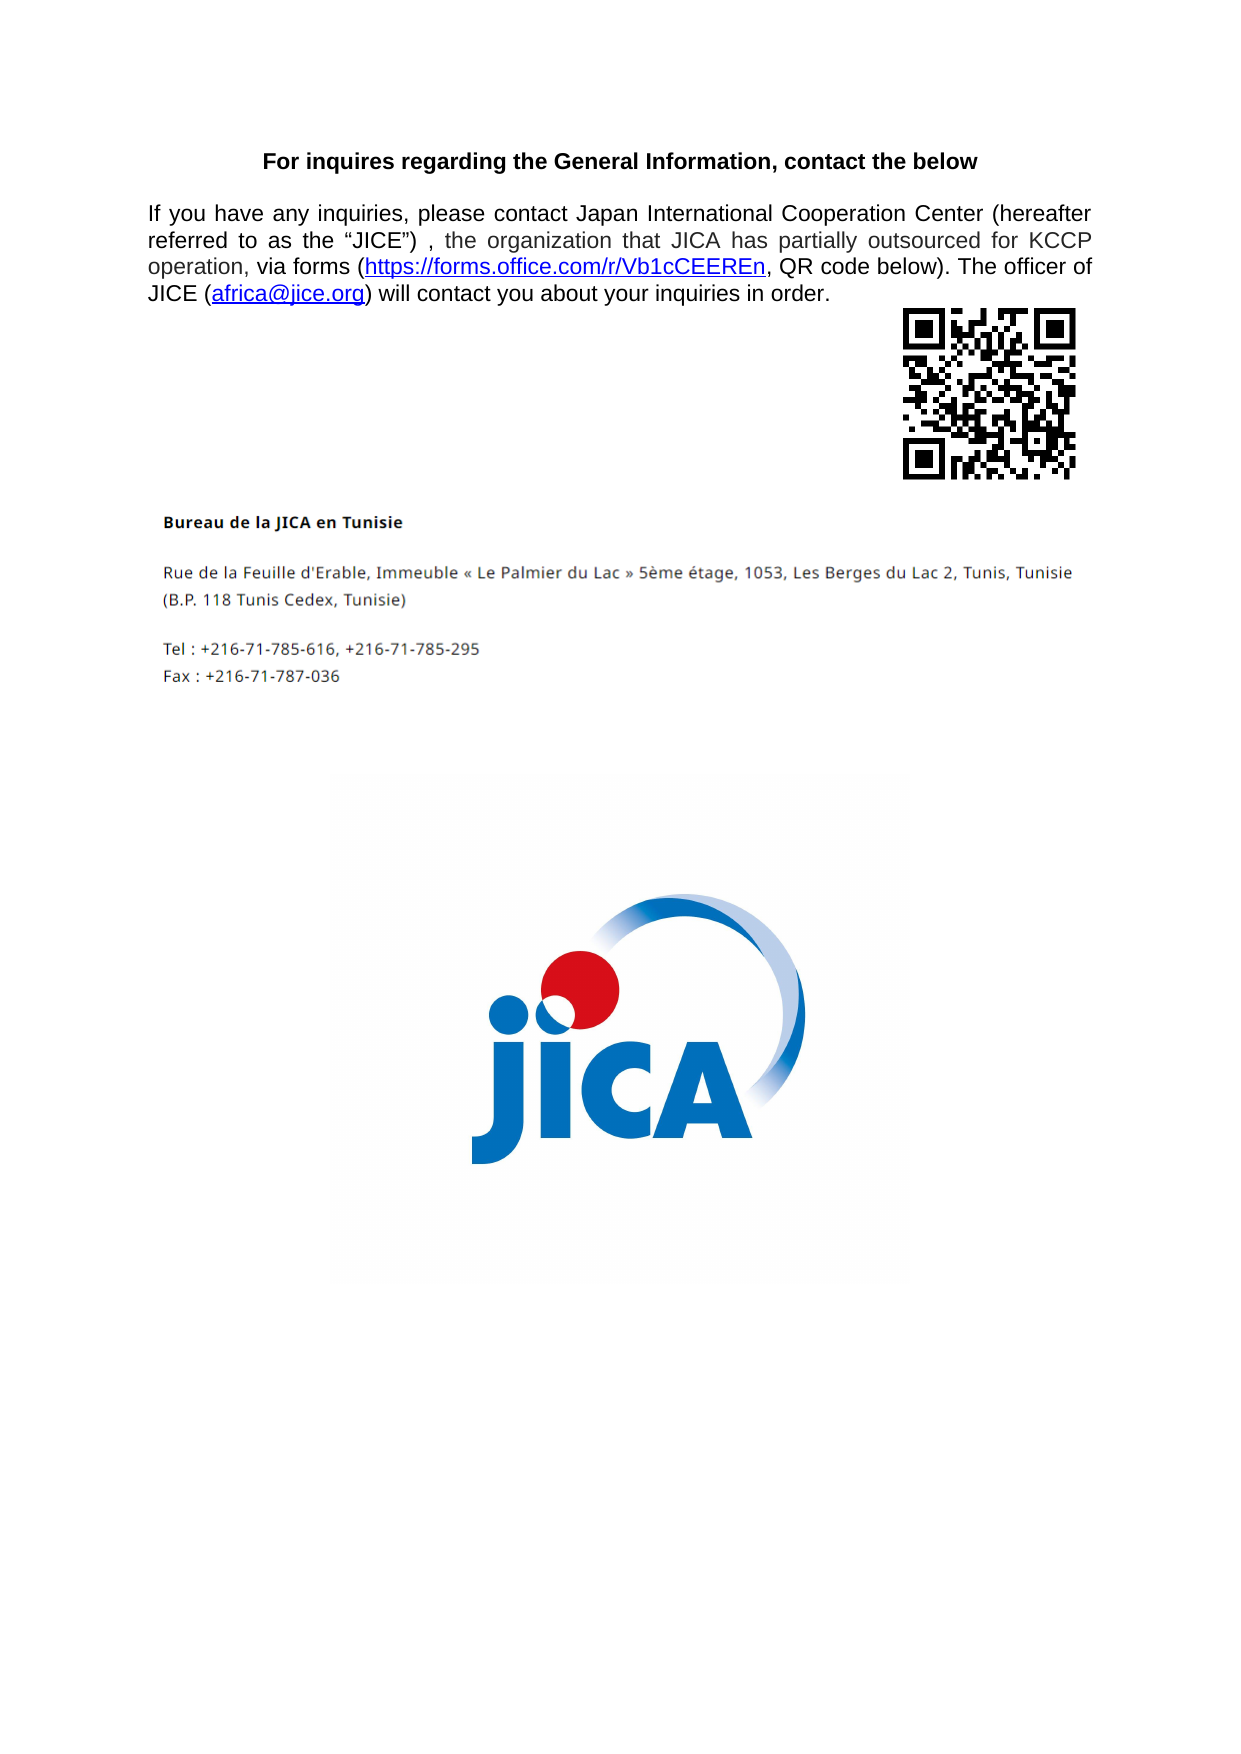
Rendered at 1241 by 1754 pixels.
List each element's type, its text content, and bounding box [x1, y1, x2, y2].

text If you have any inquiries, please contact Japan International Cooperation Center (hereafter referred to as the “JICE”) , the organization that JICA has partially outsourced for KCCP operation, via forms (https://forms.office.com/r/Vb1cCEEREn, QR code below). The officer of JICE (africa@jice.org) will contact you about your inquiries in order. [148, 200, 1092, 306]
picture [330, 774, 910, 1284]
text For inquires regarding the General Information, contact the below [148, 148, 1092, 174]
picture [147, 290, 1093, 725]
